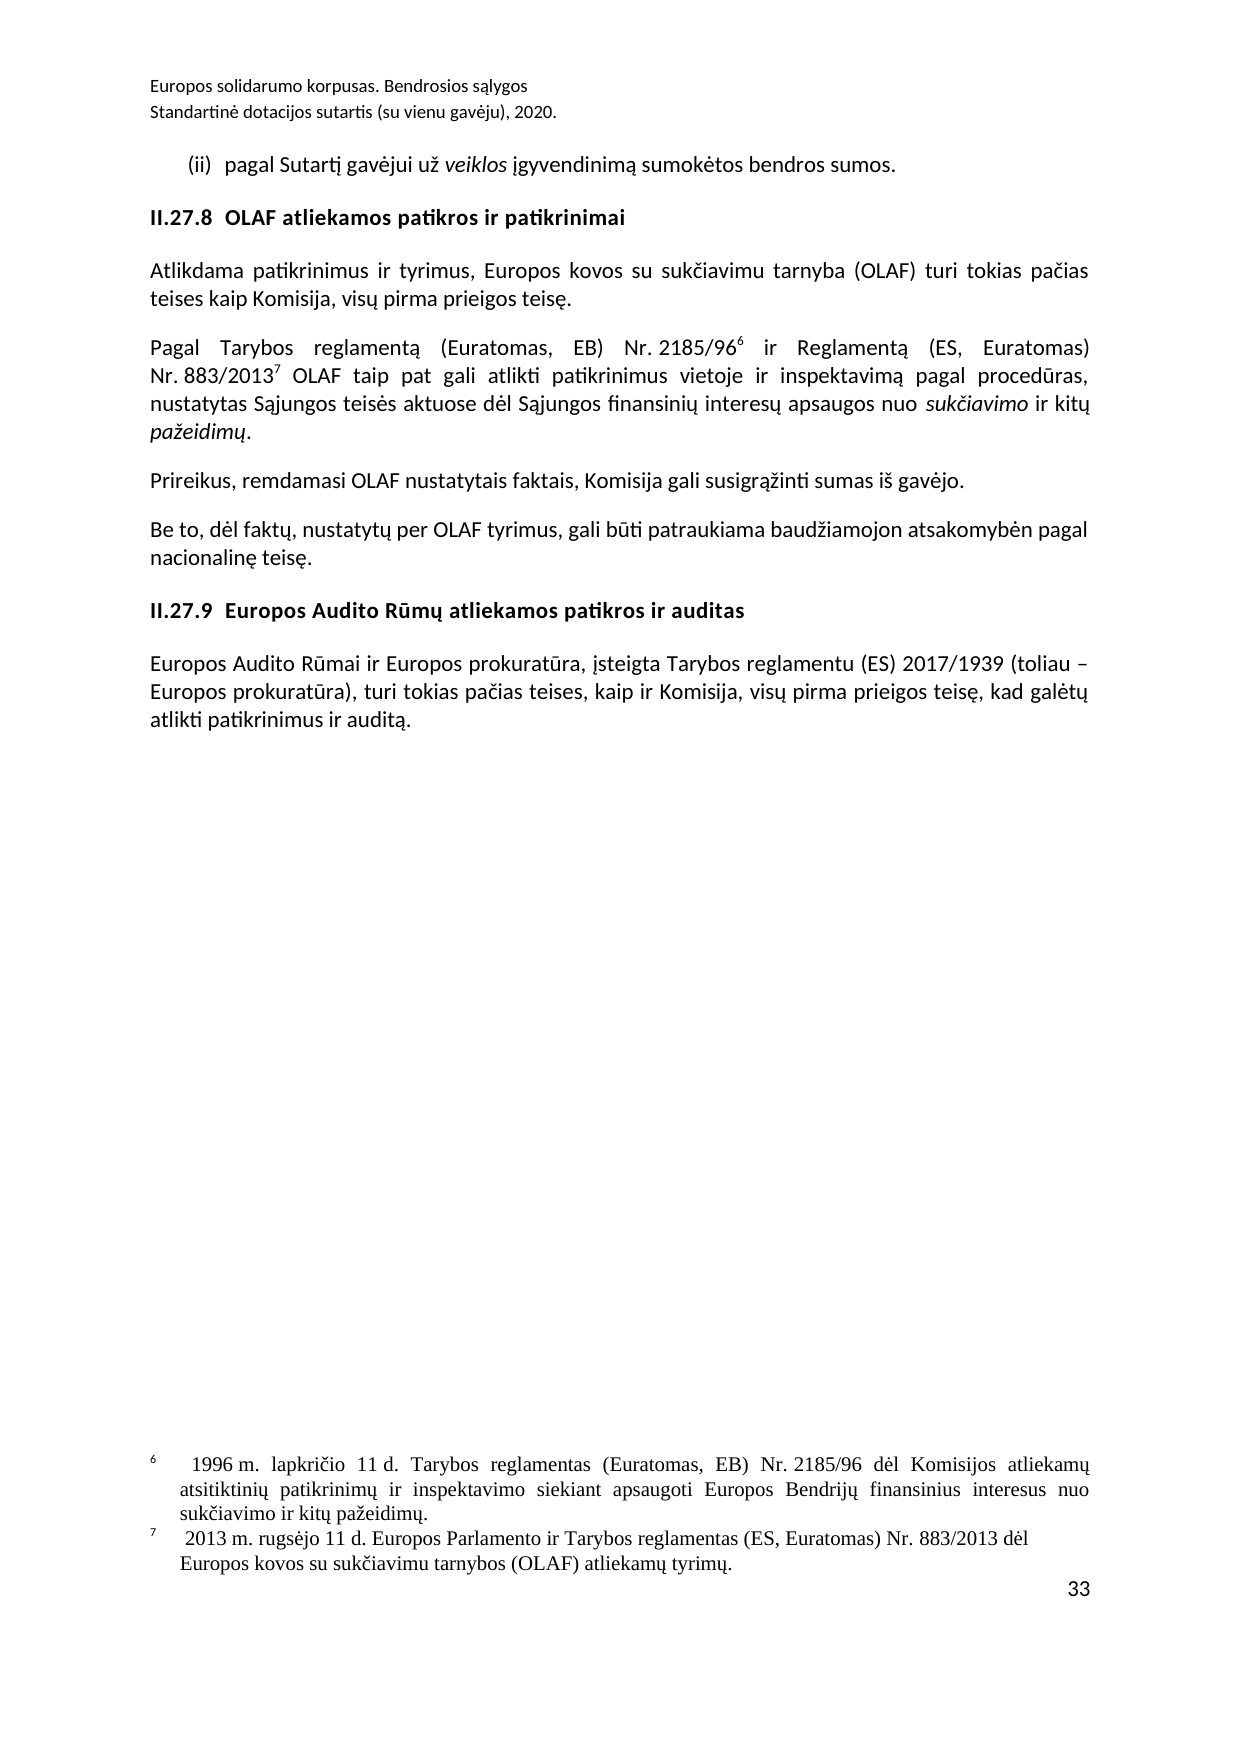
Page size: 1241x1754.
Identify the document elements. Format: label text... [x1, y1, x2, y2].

text Prireikus, remdamasi OLAF nustatytais faktais, Komisija gali susigrąžinti sumas iš gavėjo. [150, 466, 1090, 494]
subtitle II.27.9 Europos Audito Rūmų atliekamos patikros ir auditas [150, 596, 1090, 624]
text Pagal Tarybos reglamentą (Euratomas, EB) Nr. 2185/96 ir Reglamentą (ES, Euratomas) Nr. 883/2013 OLAF taip pat gali atlikti patikrinimus vietoje ir inspektavimą pagal procedūras, nustatytas Sąjungos teisės aktuose dėl Sąjungos finansinių interesų apsaugos nuo sukčiavimo ir kitų pažeidimų. [150, 333, 1090, 445]
text Be to, dėl faktų, nustatytų per OLAF tyrimus, gali būti patraukiama baudžiamojon atsakomybėn pagal nacionalinę teisę. [150, 515, 1090, 571]
list pagal Sutartį gavėjui už veiklos įgyvendinimą sumokėtos bendros sumos. [187, 150, 1090, 178]
text Atlikdama patikrinimus ir tyrimus, Europos kovos su sukčiavimu tarnyba (OLAF) turi tokias pačias teises kaip Komisija, visų pirma prieigos teisę. [150, 256, 1090, 312]
subtitle II.27.8 OLAF atliekamos patikros ir patikrinimai [150, 203, 1090, 231]
text Europos Audito Rūmai ir Europos prokuratūra, įsteigta Tarybos reglamentu (ES) 2017/1939 (toliau – Europos prokuratūra), turi tokias pačias teises, kaip ir Komisija, visų pirma prieigos teisę, kad galėtų atlikti patikrinimus ir auditą. [150, 649, 1090, 733]
